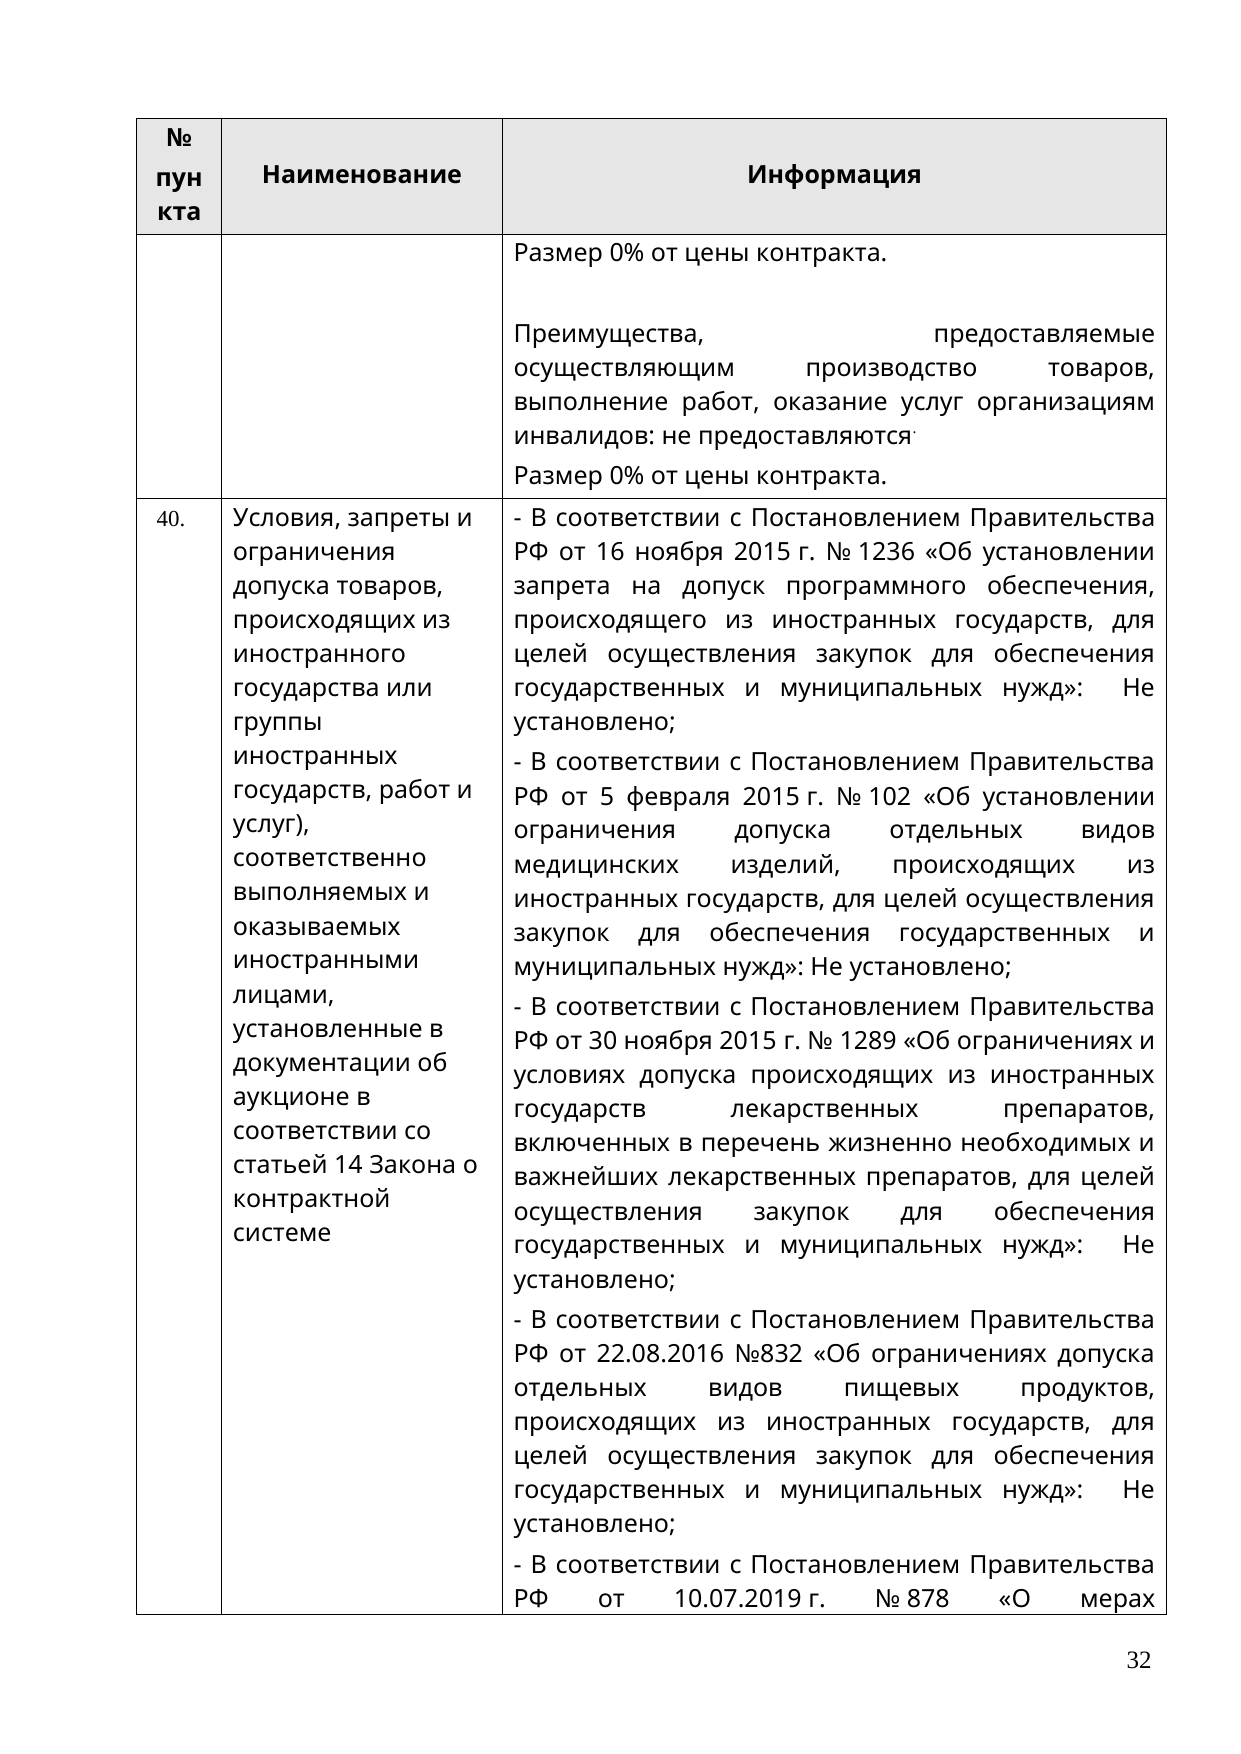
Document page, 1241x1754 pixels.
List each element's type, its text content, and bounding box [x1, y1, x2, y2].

table_cell [137, 499, 221, 1614]
table_cell [137, 235, 221, 498]
table_header № пункта [137, 119, 221, 234]
table_header Информация [503, 119, 1166, 234]
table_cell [222, 499, 502, 1614]
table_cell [222, 235, 502, 498]
table_header Наименование [222, 119, 502, 234]
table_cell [503, 235, 1166, 498]
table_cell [503, 499, 1166, 1614]
